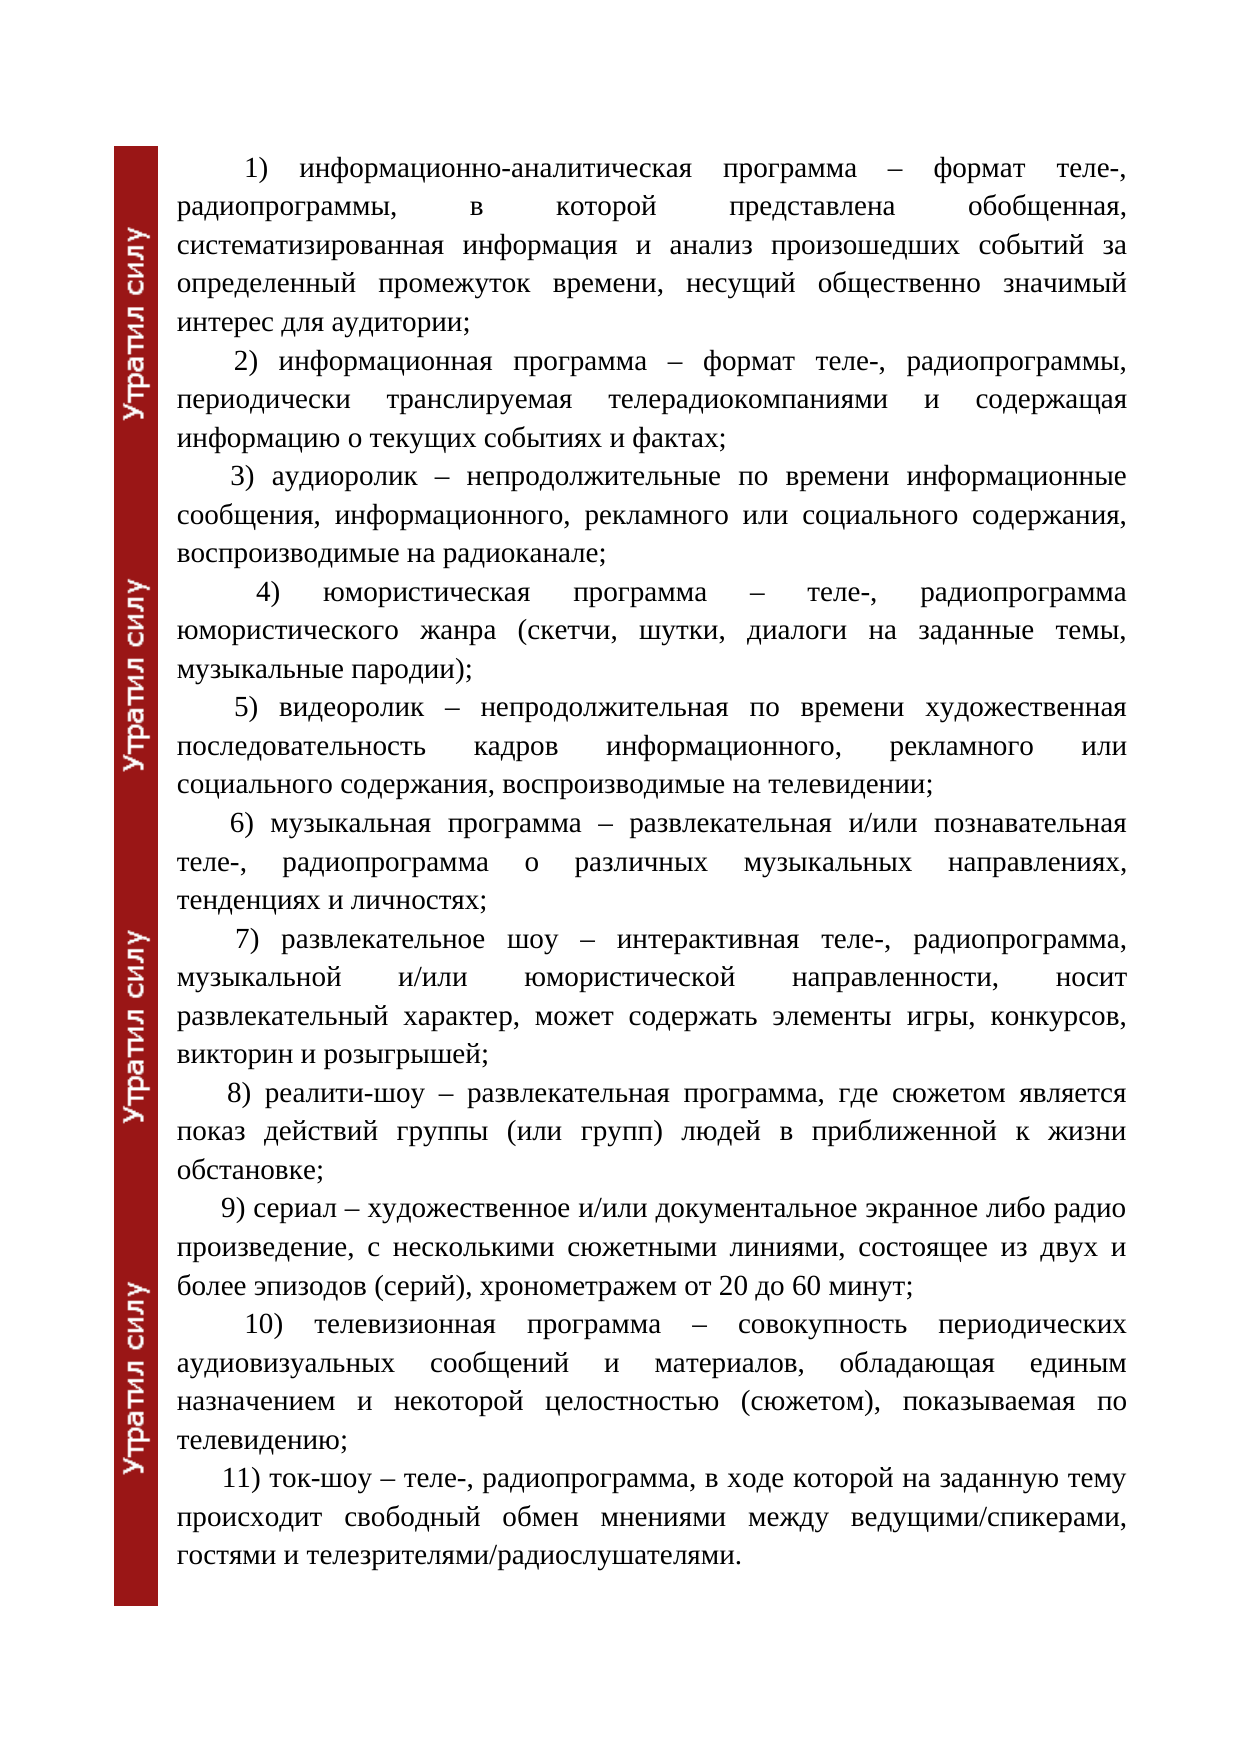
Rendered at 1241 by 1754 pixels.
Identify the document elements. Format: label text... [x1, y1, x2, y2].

text 4) юмористическая программа – теле-, радиопрограмма юмористического жанра (скетчи, шутки, диалоги на заданные темы, музыкальные пародии); [112, 574, 1128, 684]
text 11) ток-шоу – теле-, радиопрограмма, в ходе которой на заданную тему происходит свободный обмен мнениями между ведущими/спикерами, гостями и телезрителями/радиослушателями. [112, 1460, 1128, 1571]
text 5) видеоролик – непродолжительная по времени художественная последовательность кадров информационного, рекламного или социального содержания, воспроизводимые на телевидении; [112, 689, 1128, 800]
text 1) информационно-аналитическая программа – формат теле-, радиопрограммы, в которой представлена обобщенная, систематизированная информация и анализ произошедших событий за определенный промежуток времени, несущий общественно значимый интерес для аудитории; [112, 150, 1128, 338]
picture [114, 1571, 158, 1606]
picture [114, 684, 158, 689]
text 9) сериал – художественное и/или документальное экранное либо радио произведение, с несколькими сюжетными линиями, состоящее из двух и более эпизодов (серий), хронометражем от 20 до 60 минут; [112, 1191, 1128, 1301]
text 10) телевизионная программа – совокупность периодических аудиовизуальных сообщений и материалов, обладающая единым назначением и некоторой целостностью (сюжетом), показываемая по телевидению; [112, 1306, 1128, 1455]
text 3) аудиоролик – непродолжительные по времени информационные сообщения, информационного, рекламного или социального содержания, воспроизводимые на радиоканале; [112, 458, 1128, 569]
picture [114, 453, 158, 458]
picture [114, 1070, 158, 1075]
picture [114, 1301, 158, 1306]
text 6) музыкальная программа – развлекательная и/или познавательная теле-, радиопрограмма о различных музыкальных направлениях, тенденциях и личностях; [112, 805, 1128, 916]
text 8) реалити-шоу – развлекательная программа, где сюжетом является показ действий группы (или групп) людей в приближенной к жизни обстановке; [112, 1075, 1128, 1186]
picture [114, 1455, 158, 1460]
text 7) развлекательное шоу – интерактивная теле-, радиопрограмма, музыкальной и/или юмористической направленности, носит развлекательный характер, может содержать элементы игры, конкурсов, викторин и розыгрышей; [112, 921, 1128, 1070]
text 2) информационная программа – формат теле-, радиопрограммы, периодически транслируемая телерадиокомпаниями и содержащая информацию о текущих событиях и фактах; [112, 343, 1128, 453]
picture [114, 916, 158, 921]
picture [114, 800, 158, 805]
picture [114, 1186, 158, 1191]
picture [114, 146, 158, 150]
picture [114, 569, 158, 574]
picture [114, 338, 158, 343]
